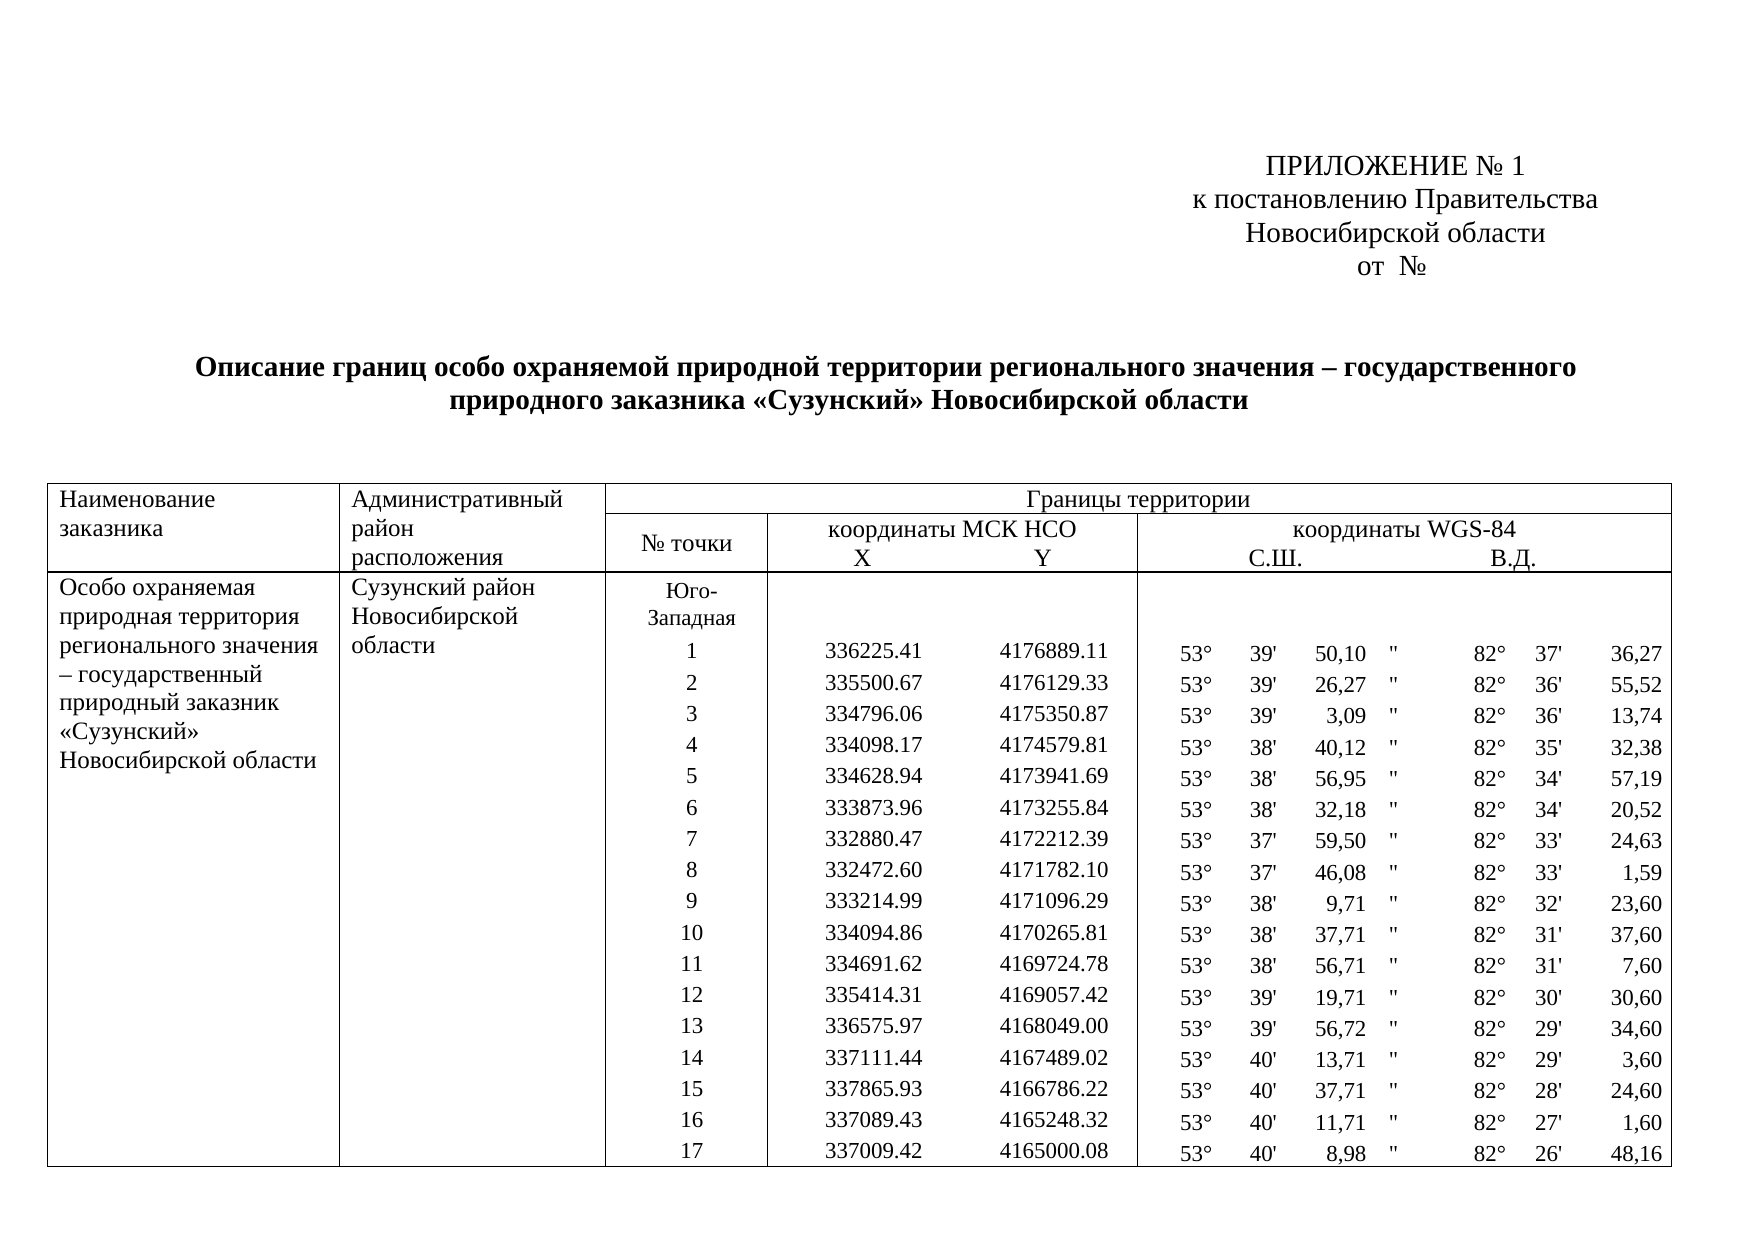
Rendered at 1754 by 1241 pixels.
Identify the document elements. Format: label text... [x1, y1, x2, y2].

text от № [59, 248, 1639, 282]
table_cell [606, 573, 767, 1166]
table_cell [340, 573, 605, 1166]
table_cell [48, 573, 339, 1166]
table_cell координаты МСК НСО X Y [768, 514, 1137, 571]
text Описание границ особо охраняемой природной территории регионального значения – государственного природного заказника «Сузунский» Новосибирской области [59, 349, 1639, 416]
text Новосибирской области [59, 215, 1639, 248]
text к постановлению Правительства [59, 181, 1639, 215]
table_cell [1138, 573, 1671, 1166]
table_cell координаты WGS-84 С.Ш. В.Д. [1138, 514, 1671, 571]
table_cell [768, 573, 1137, 1166]
table_header Границы территории [606, 484, 1671, 513]
table_header Административный район расположения [340, 484, 605, 571]
table_cell № точки [606, 514, 767, 571]
table_header Наименование заказника [48, 484, 339, 571]
text ПРИЛОЖЕНИЕ № 1 [59, 148, 1639, 181]
